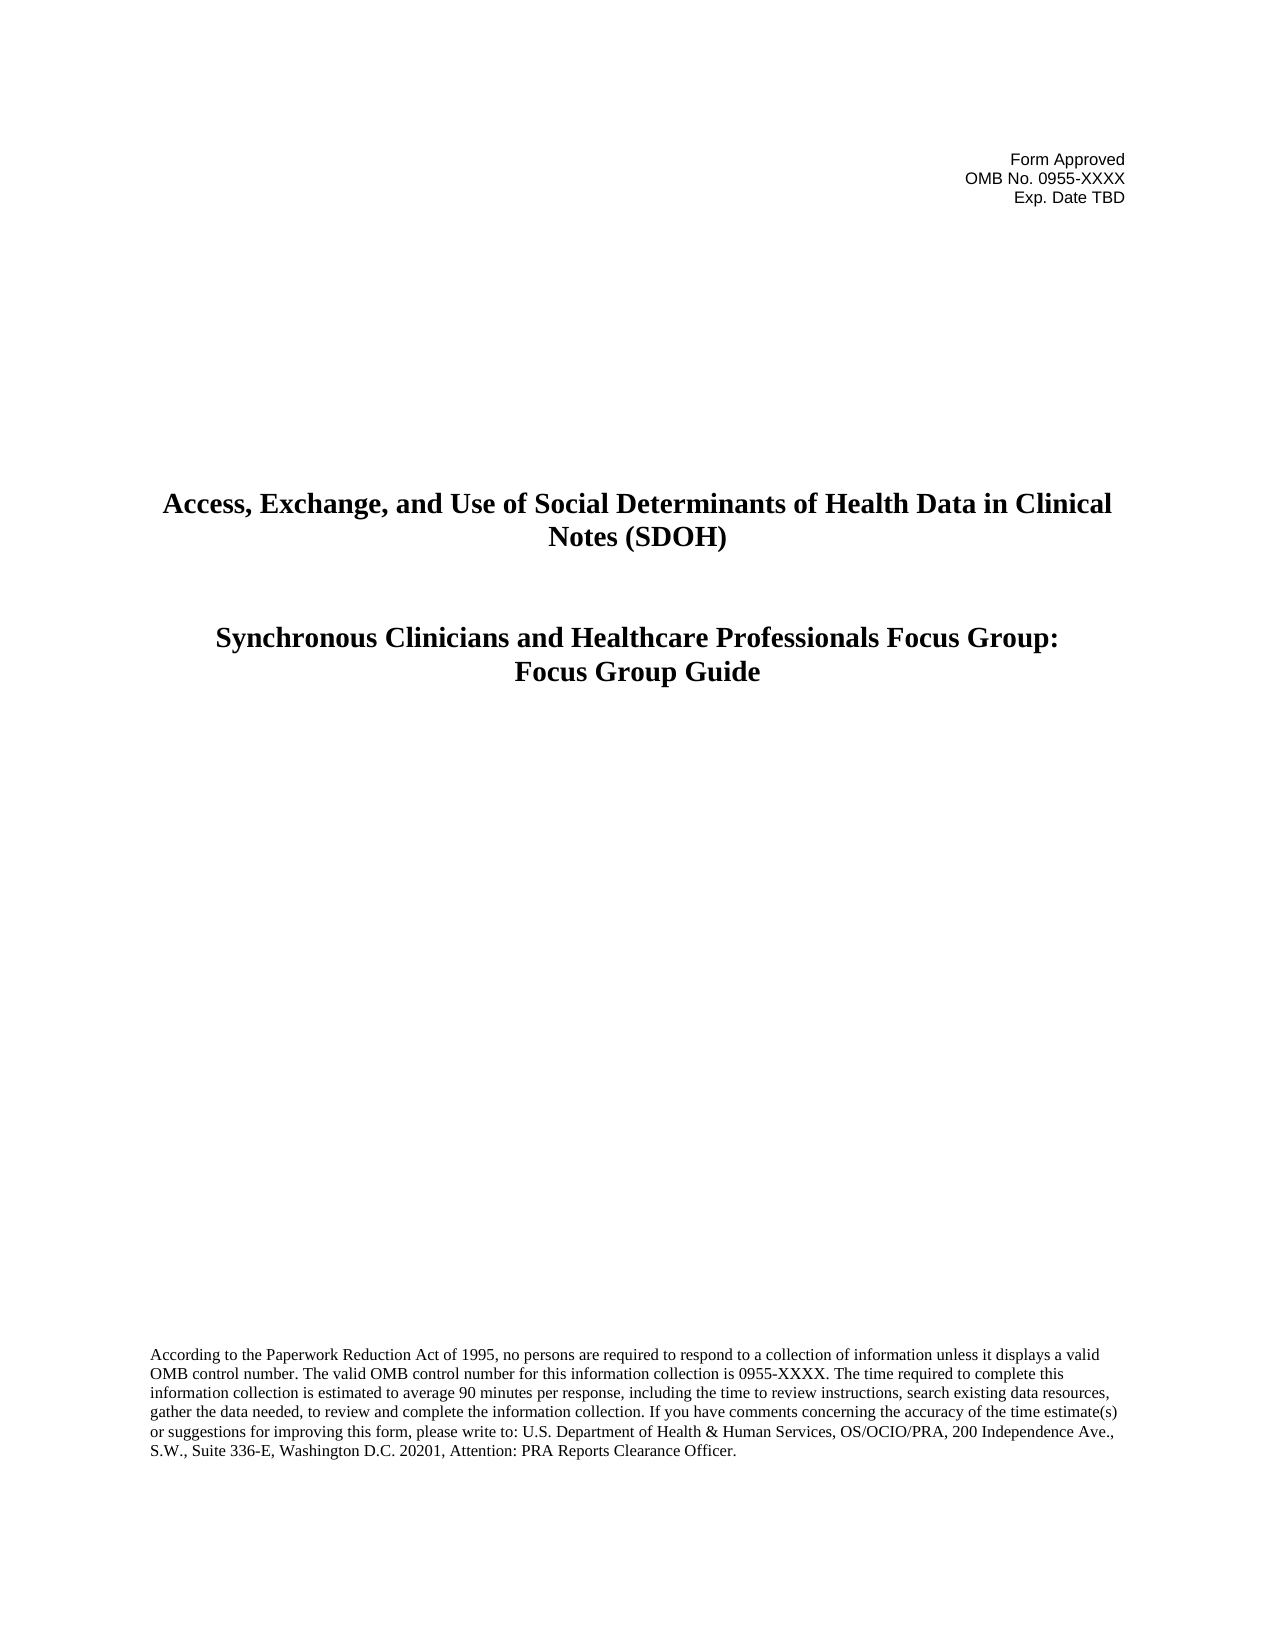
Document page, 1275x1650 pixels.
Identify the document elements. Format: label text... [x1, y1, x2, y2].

text Access, Exchange, and Use of Social Determinants of Health Data in Clinical Notes (SDOH) [150, 486, 1125, 553]
text Exp. Date TBD [150, 188, 1125, 207]
text According to the Paperwork Reduction Act of 1995, no persons are required to respond to a collection of information unless it displays a valid OMB control number. The valid OMB control number for this information collection is 0955-XXXX. The time required to complete this information collection is estimated to average 90 minutes per response, including the time to review instructions, search existing data resources, gather the data needed, to review and complete the information collection. If you have comments concerning the accuracy of the time estimate(s) or suggestions for improving this form, please write to: U.S. Department of Health & Human Services, OS/OCIO/PRA, 200 Independence Ave., S.W., Suite 336-E, Washington D.C. 20201, Attention: PRA Reports Clearance Officer. [150, 1345, 1125, 1460]
text Synchronous Clinicians and Healthcare Professionals Focus Group: [150, 620, 1125, 654]
text Form Approved [150, 150, 1125, 169]
text Focus Group Guide [150, 654, 1125, 687]
text OMB No. 0955-XXXX [150, 169, 1125, 188]
